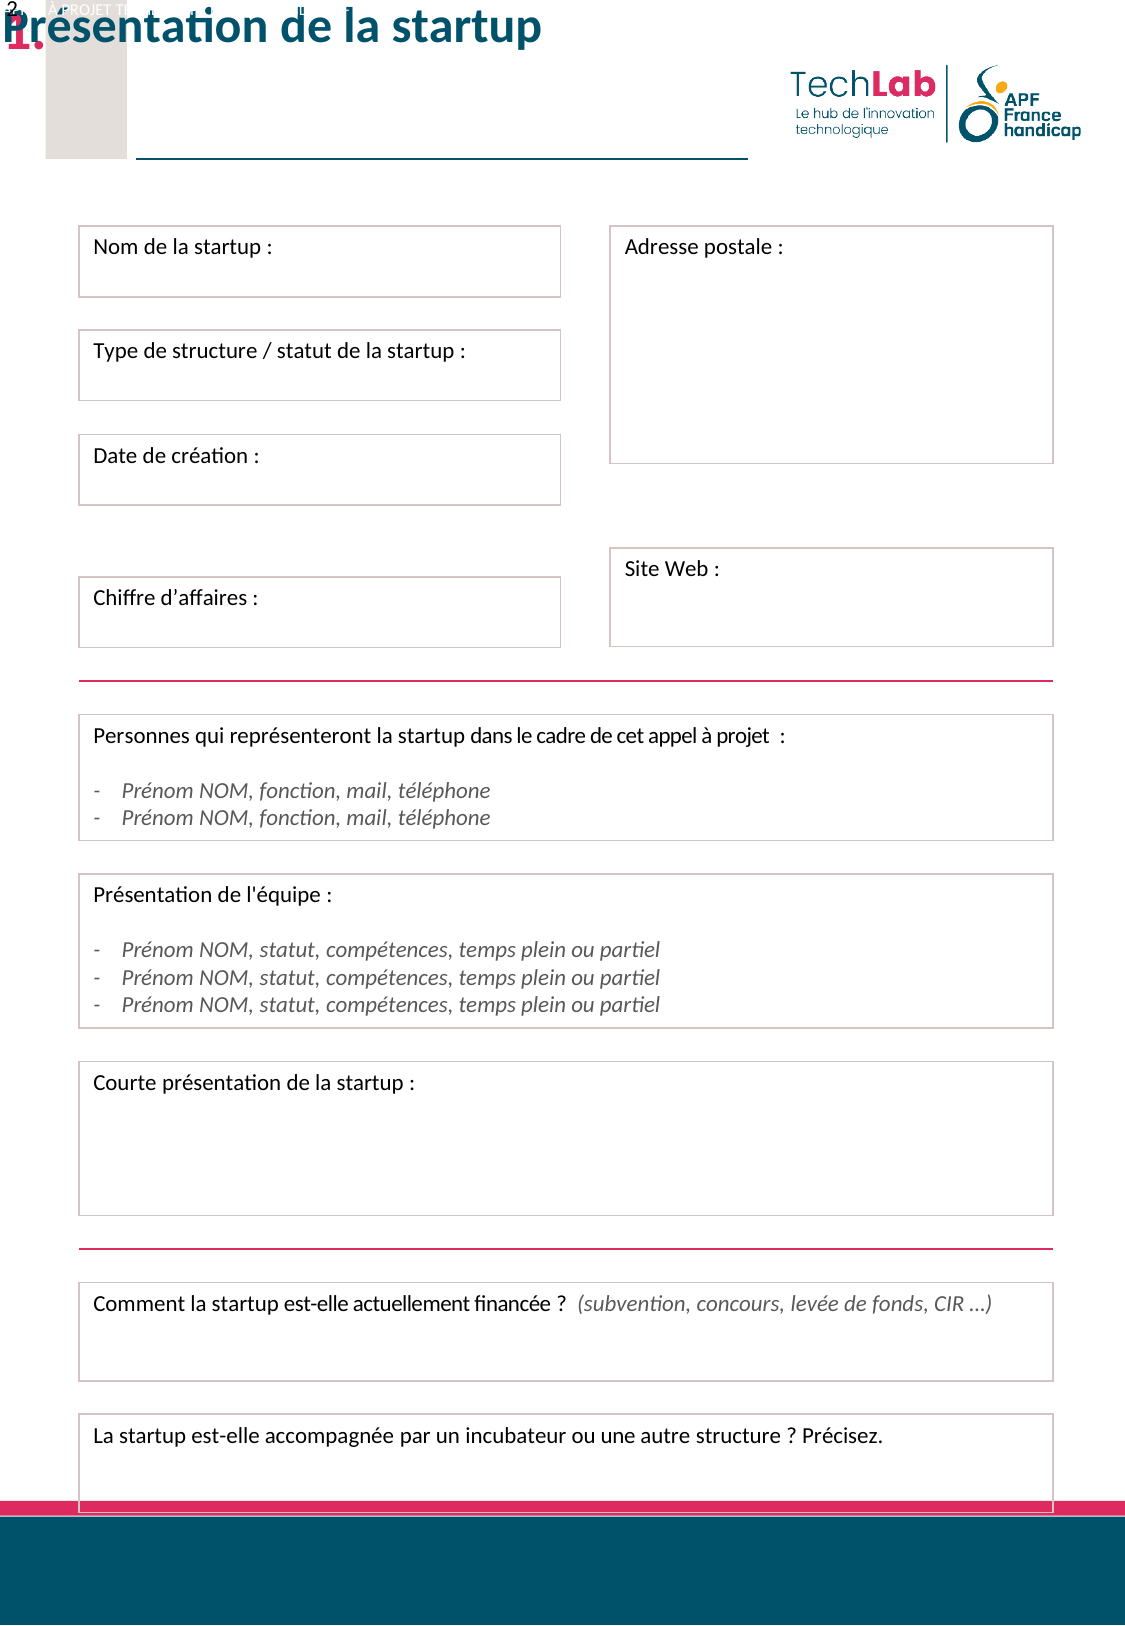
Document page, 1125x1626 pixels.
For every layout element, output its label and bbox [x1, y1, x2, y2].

picture [790, 64, 1081, 143]
picture [966, 110, 991, 135]
